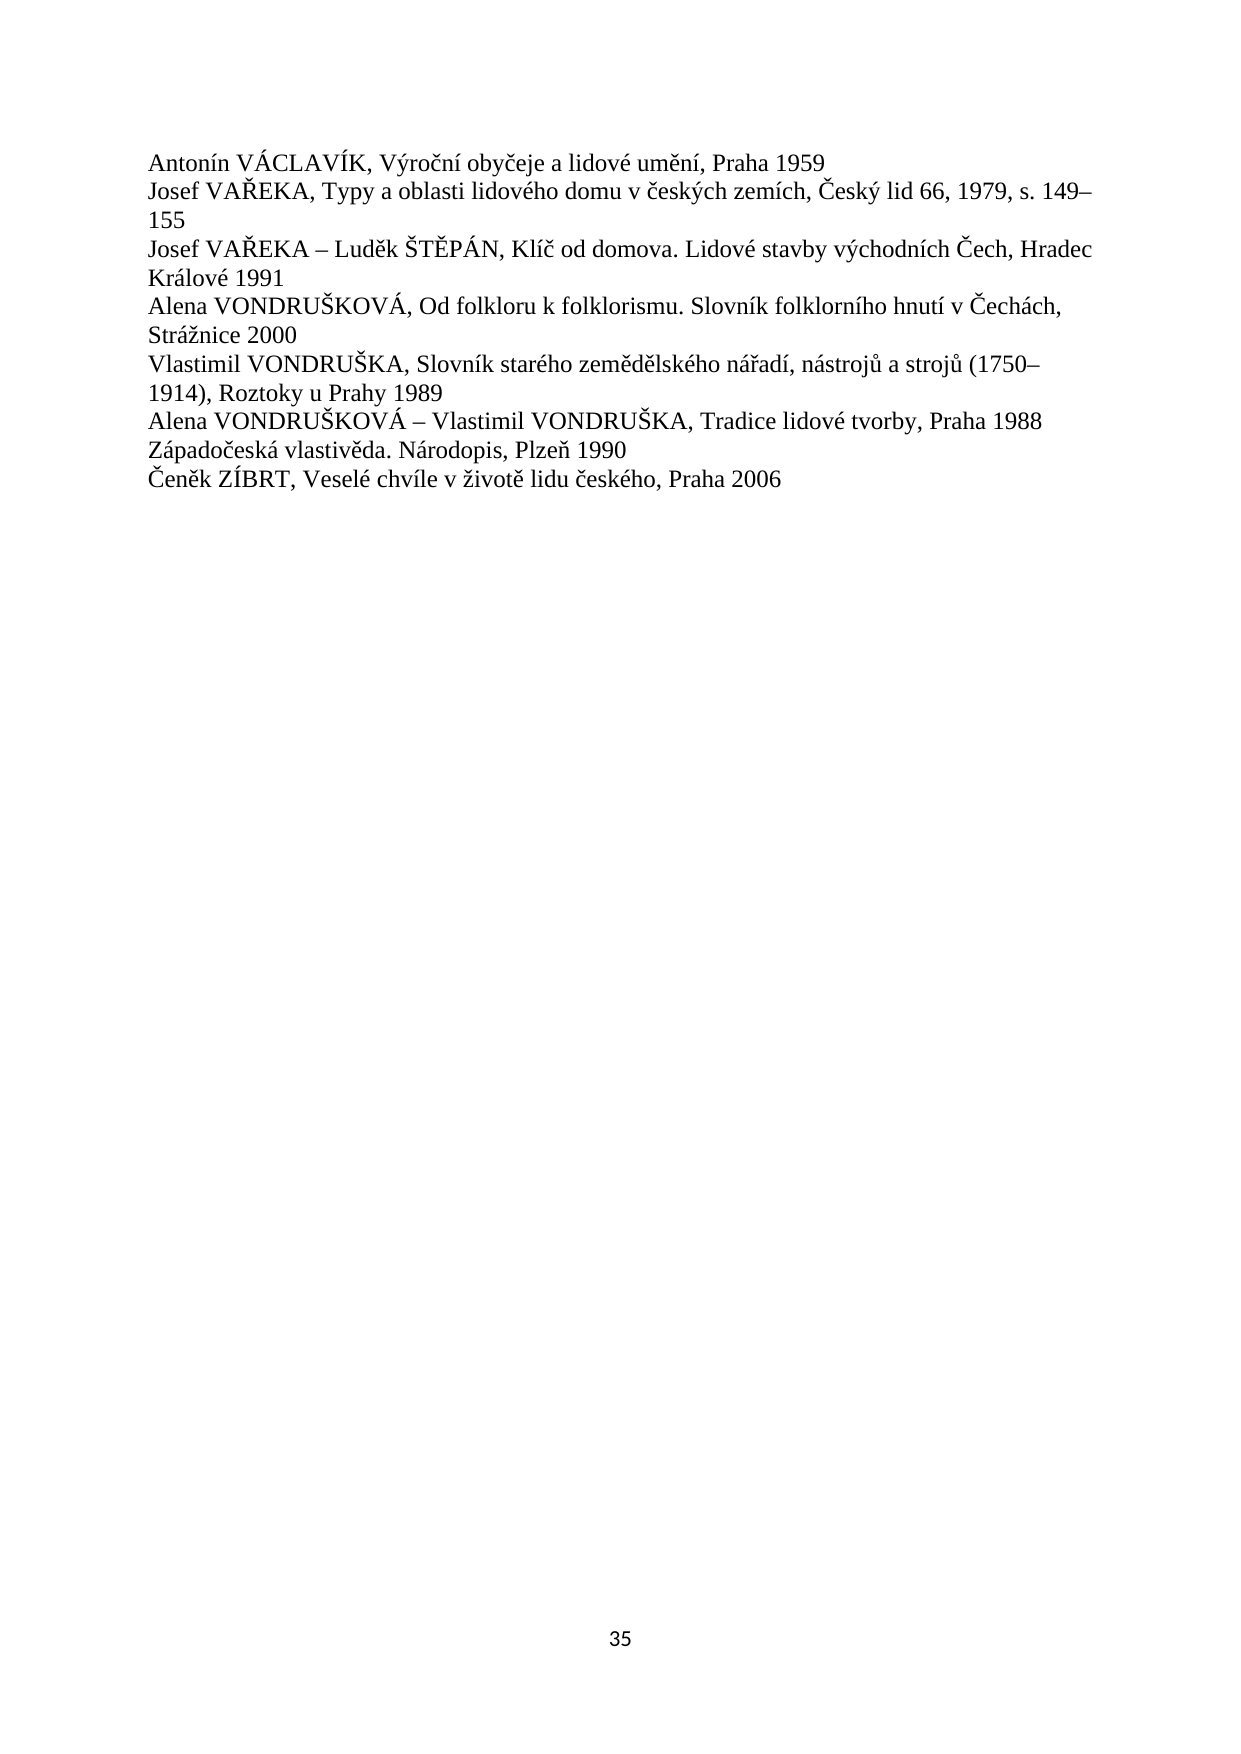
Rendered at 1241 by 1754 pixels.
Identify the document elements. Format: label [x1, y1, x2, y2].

text [148, 148, 1093, 493]
